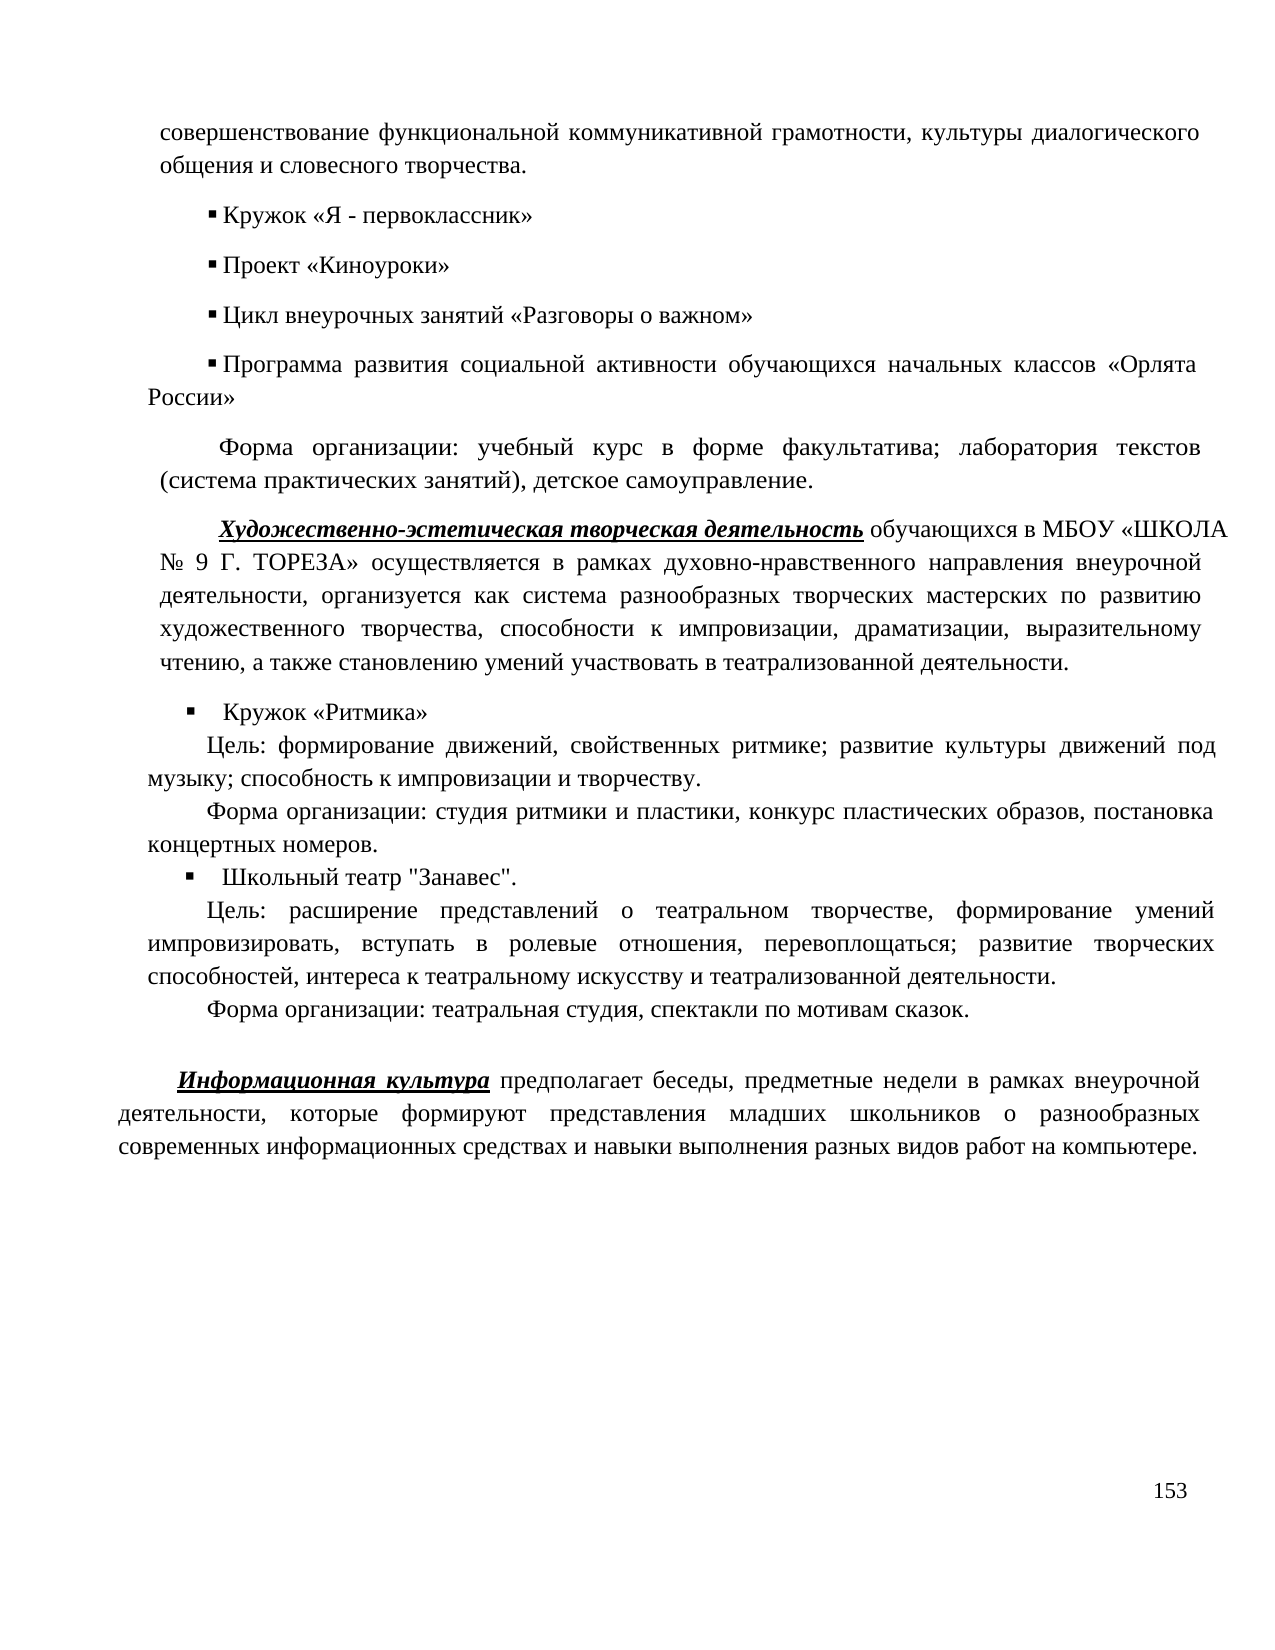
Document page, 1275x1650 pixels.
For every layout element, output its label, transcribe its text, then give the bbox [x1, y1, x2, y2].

text Цель: формирование движений, свойственных ритмике; развитие культуры движений под музыку; способность к импровизации и творчеству. [147, 730, 1216, 792]
list Цикл внеурочных занятий «Разговоры о важном» [207, 300, 1256, 328]
text совершенствование функциональной коммуникативной грамотности, культуры диалогического общения и словесного творчества. [159, 117, 1200, 179]
list Кружок «Я - первоклассник» [207, 200, 1256, 229]
list Программа развития социальной активности обучающихся начальных классов «Орлята России» [147, 349, 1200, 411]
list Кружок «Ритмика» [185, 697, 1256, 726]
text Форма организации: студия ритмики и пластики, конкурс пластических образов, постановка концертных номеров. [147, 796, 1215, 858]
text Информационная культура предполагает беседы, предметные недели в рамках внеурочной деятельности, которые формируют представления младших школьников о разнообразных современных информационных средствах и навыки выполнения разных видов работ на компьютере. [118, 1065, 1200, 1159]
list Проект «Киноуроки» [207, 250, 1256, 278]
text № 9 Г. ТОРЕЗА» осуществляется в рамках духовно-нравственного направления внеурочной деятельности, организуется как система разнообразных творческих мастерских по развитию художественного творчества, способности к импровизации, драматизации, выразительному чтению, а также становлению умений участвовать в театрализованной деятельности. [159, 547, 1202, 675]
text Форма организации: учебный курс в форме факультатива; лаборатория текстов (система практических занятий), детское самоуправление. [159, 432, 1201, 494]
text Форма организации: театральная студия, спектакли по мотивам сказок. [207, 994, 1256, 1023]
list Школьный театр "Занавес". [184, 862, 1256, 891]
text Цель: расширение представлений о театральном творчестве, формирование умений импровизировать, вступать в ролевые отношения, перевоплощаться; развитие творческих способностей, интереса к театральному искусству и театрализованной деятельности. [147, 895, 1215, 990]
text Художественно-эстетическая творческая деятельность обучающихся в МБОУ «ШКОЛА [218, 514, 1256, 543]
